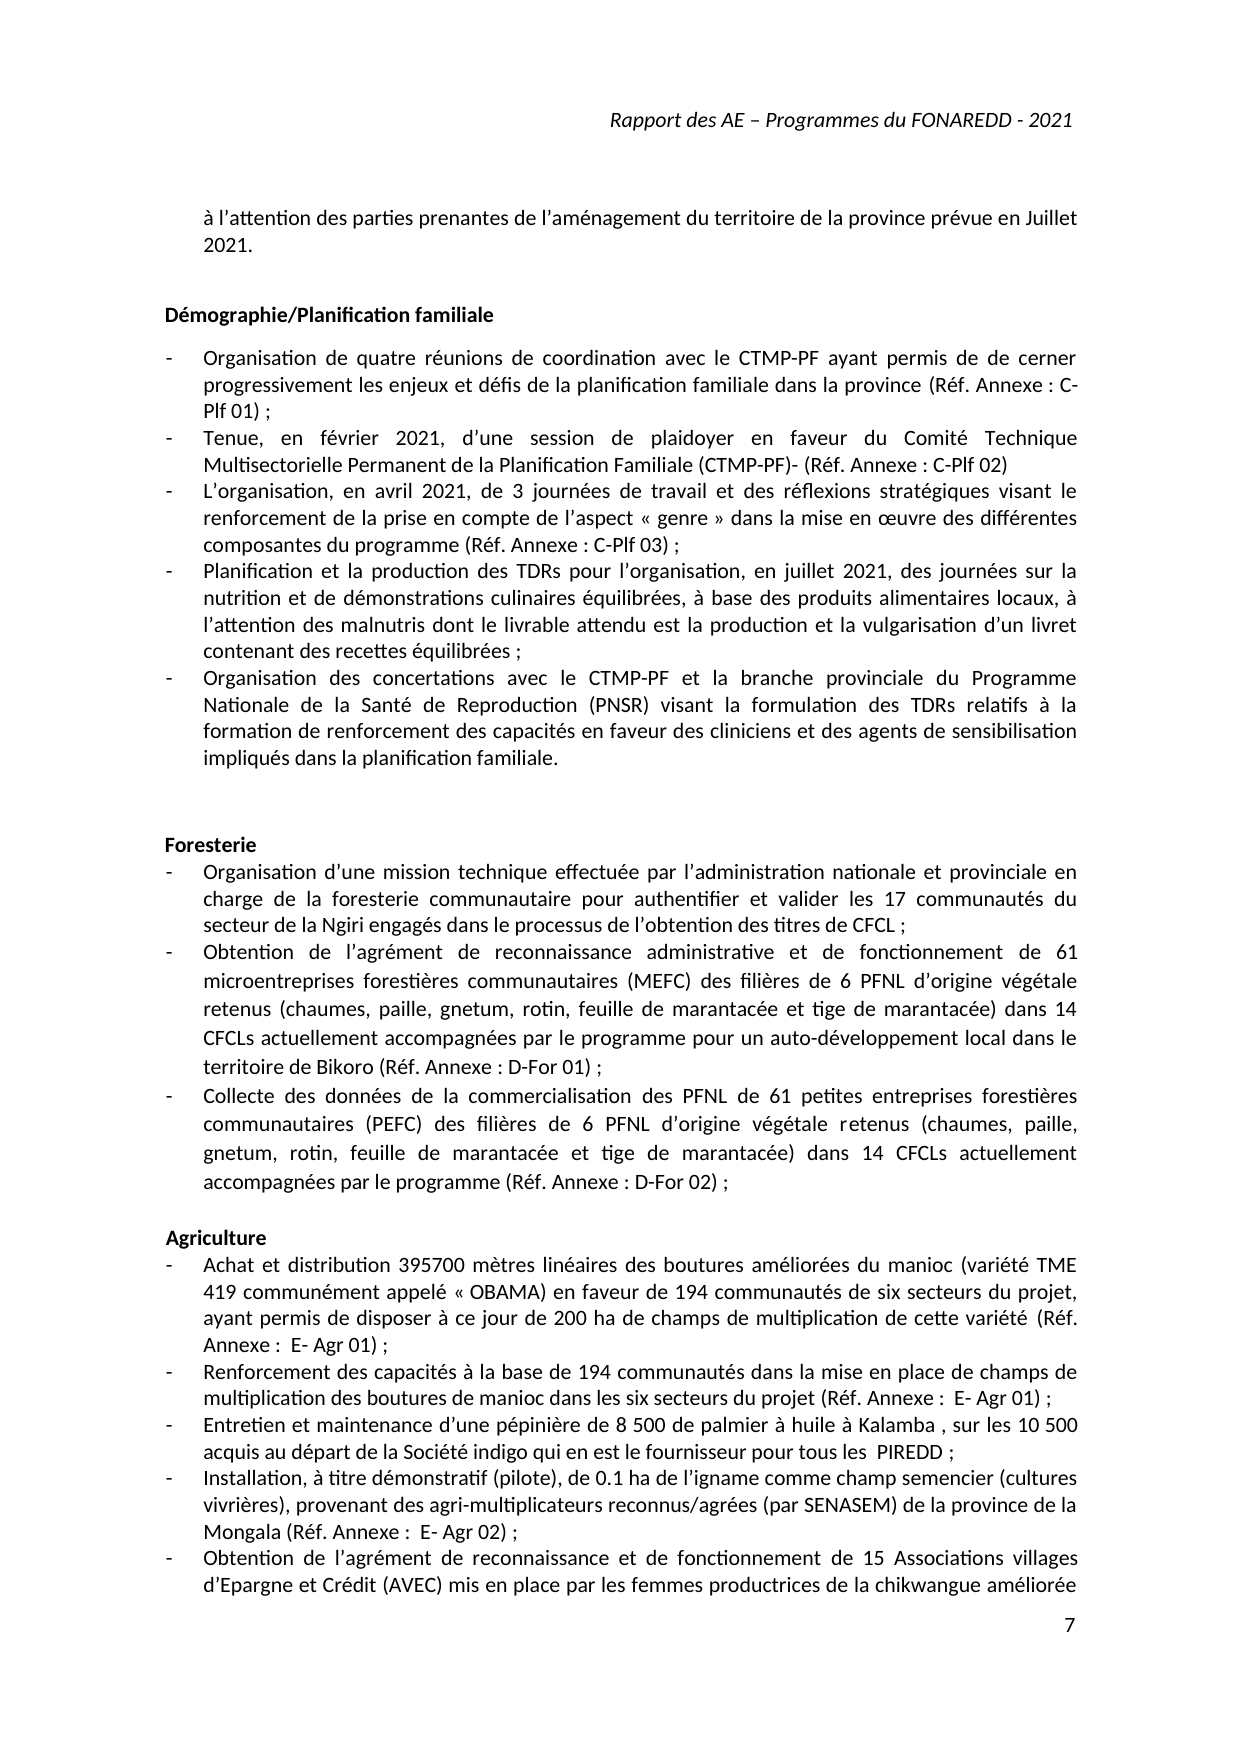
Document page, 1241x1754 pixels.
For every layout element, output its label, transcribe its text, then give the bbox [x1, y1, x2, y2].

list Organisation de quatre réunions de coordination avec le CTMP-PF ayant permis de de cerner progressivement les enjeux et défis de la planification familiale dans la province (Réf. Annexe : C-Plf 01) ; [166, 344, 1078, 424]
list L’organisation, en avril 2021, de 3 journées de travail et des réflexions stratégiques visant le renforcement de la prise en compte de l’aspect « genre » dans la mise en œuvre des différentes composantes du programme (Réf. Annexe : C-Plf 03) ; [166, 478, 1078, 558]
list Renforcement des capacités à la base de 194 communautés dans la mise en place de champs de multiplication des boutures de manioc dans les six secteurs du projet (Réf. Annexe : E- Agr 01) ; [166, 1358, 1078, 1411]
list Collecte des données de la commercialisation des PFNL de 61 petites entreprises forestières communautaires (PEFC) des filières de 6 PFNL d’origine végétale retenus (chaumes, paille, gnetum, rotin, feuille de marantacée et tige de marantacée) dans 14 CFCLs actuellement accompagnées par le programme (Réf. Annexe : D-For 02) ; [166, 1082, 1078, 1195]
list Organisation des concertations avec le CTMP-PF et la branche provinciale du Programme Nationale de la Santé de Reproduction (PNSR) visant la formulation des TDRs relatifs à la formation de renforcement des capacités en faveur des cliniciens et des agents de sensibilisation impliqués dans la planification familiale. [166, 664, 1078, 771]
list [166, 1544, 1078, 1598]
list Achat et distribution 395700 mètres linéaires des boutures améliorées du manioc (variété TME 419 communément appelé « OBAMA) en faveur de 194 communautés de six secteurs du projet, ayant permis de disposer à ce jour de 200 ha de champs de multiplication de cette variété (Réf. Annexe : E- Agr 01) ; [166, 1251, 1078, 1358]
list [166, 204, 1078, 258]
text Foresterie [164, 831, 1075, 858]
list Tenue, en février 2021, d’une session de plaidoyer en faveur du Comité Technique Multisectorielle Permanent de la Planification Familiale (CTMP-PF)- (Réf. Annexe : C-Plf 02) [166, 424, 1078, 478]
list Entretien et maintenance d’une pépinière de 8 500 de palmier à huile à Kalamba , sur les 10 500 acquis au départ de la Société indigo qui en est le fournisseur pour tous les PIREDD ; [166, 1411, 1078, 1464]
list Organisation d’une mission technique effectuée par l’administration nationale et provinciale en charge de la foresterie communautaire pour authentifier et valider les 17 communautés du secteur de la Ngiri engagés dans le processus de l’obtention des titres de CFCL ; [166, 858, 1078, 938]
text Agriculture [166, 1224, 1075, 1251]
text Démographie/Planification familiale [164, 301, 1078, 328]
list Installation, à titre démonstratif (pilote), de 0.1 ha de l’igname comme champ semencier (cultures vivrières), provenant des agri-multiplicateurs reconnus/agrées (par SENASEM) de la province de la Mongala (Réf. Annexe : E- Agr 02) ; [166, 1464, 1078, 1544]
list Obtention de l’agrément de reconnaissance administrative et de fonctionnement de 61 microentreprises forestières communautaires (MEFC) des filières de 6 PFNL d’origine végétale retenus (chaumes, paille, gnetum, rotin, feuille de marantacée et tige de marantacée) dans 14 CFCLs actuellement accompagnées par le programme pour un auto-développement local dans le territoire de Bikoro (Réf. Annexe : D-For 01) ; [166, 938, 1078, 1080]
list Planification et la production des TDRs pour l’organisation, en juillet 2021, des journées sur la nutrition et de démonstrations culinaires équilibrées, à base des produits alimentaires locaux, à l’attention des malnutris dont le livrable attendu est la production et la vulgarisation d’un livret contenant des recettes équilibrées ; [166, 558, 1078, 664]
